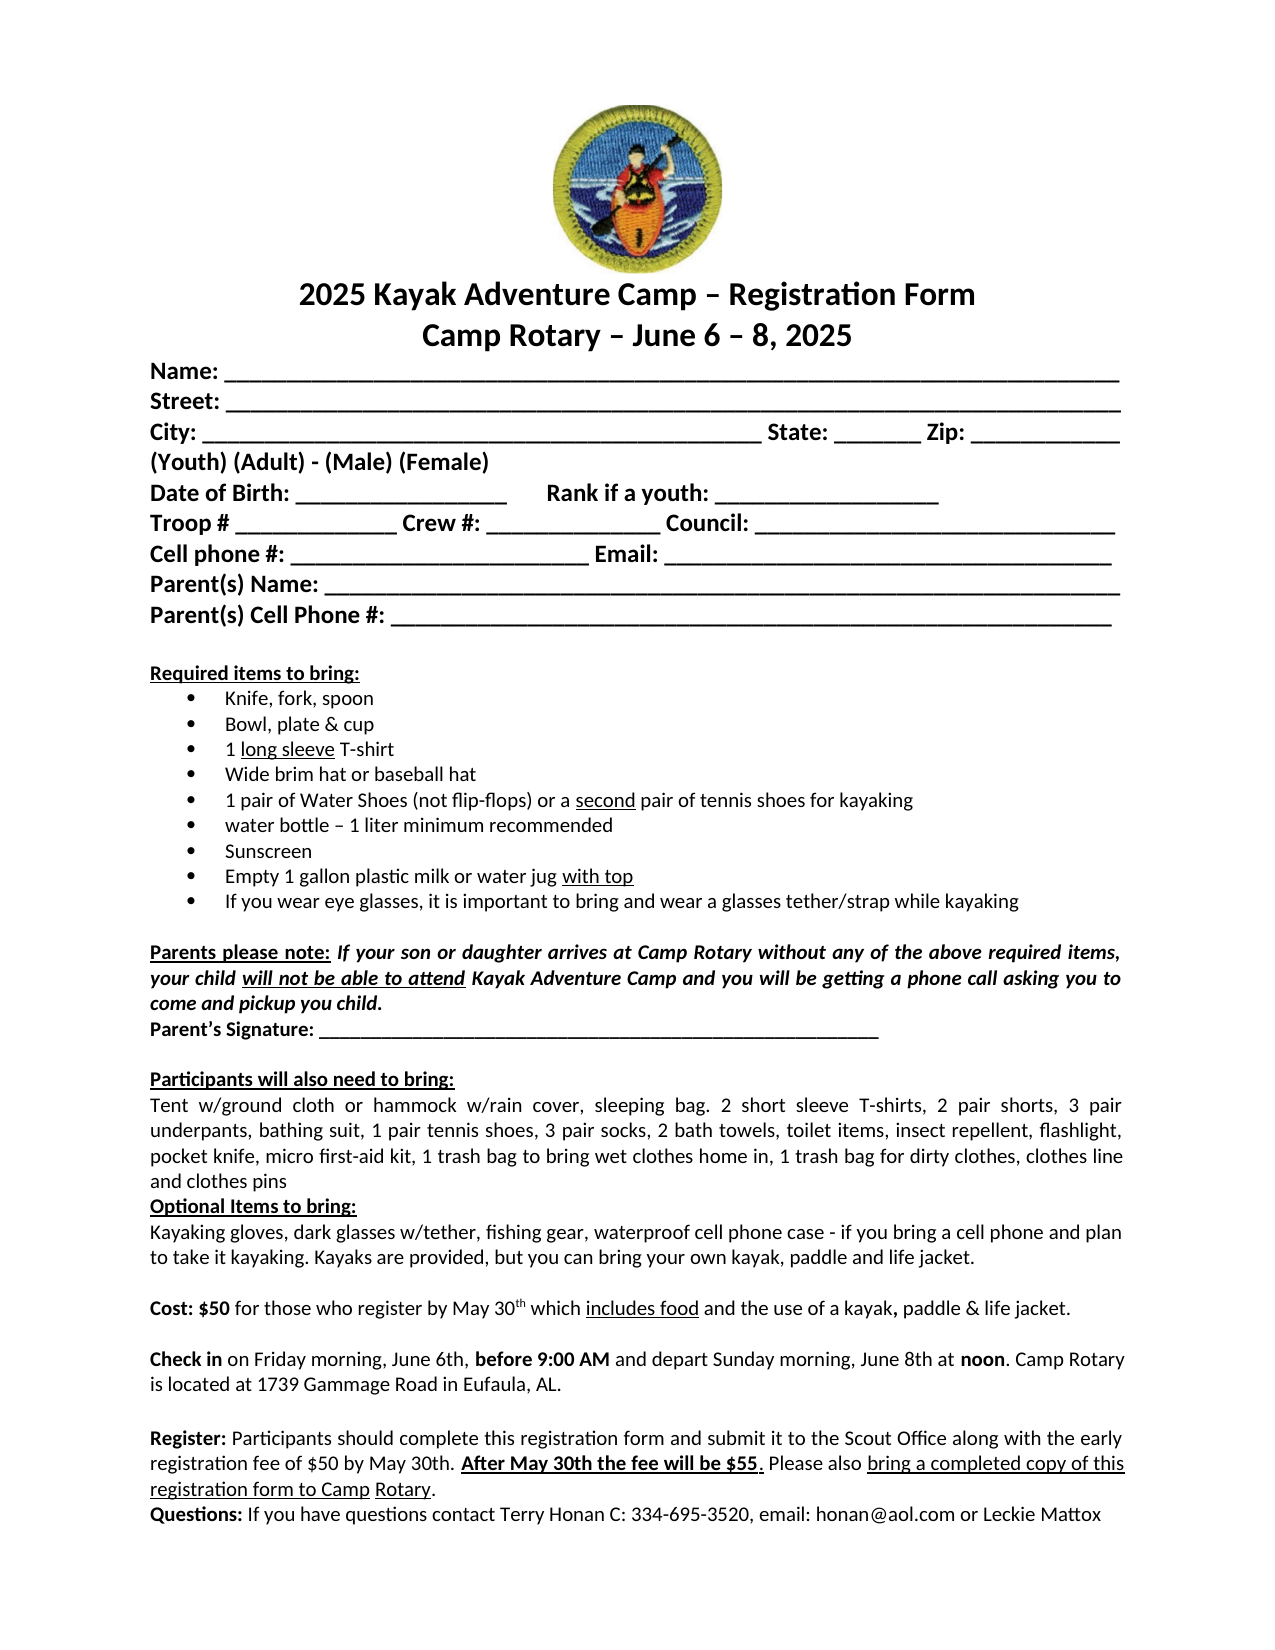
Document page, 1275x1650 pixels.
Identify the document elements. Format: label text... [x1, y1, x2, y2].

text Camp Rotary – June 6 – 8, 2025 [150, 314, 1125, 355]
text Date of Birth: _________________ Rank if a youth: __________________ [150, 477, 1125, 507]
list Bowl, plate & cup [187, 711, 1125, 736]
text Optional Items to bring: [150, 1194, 1125, 1219]
text Kayaking gloves, dark glasses w/tether, fishing gear, waterproof cell phone case - if you bring a cell phone and plan to take it kayaking. Kayaks are provided, but you can bring your own kayak, paddle and life jacket. [150, 1219, 1125, 1270]
text Required items to bring: [150, 660, 1125, 685]
text Cost: $50 for those who register by May 30th which includes food and the use of a kayak, paddle & life jacket. [150, 1295, 1125, 1321]
text Tent w/ground cloth or hammock w/rain cover, sleeping bag. 2 short sleeve T-shirts, 2 pair shorts, 3 pair underpants, bathing suit, 1 pair tennis shoes, 3 pair socks, 2 bath towels, toilet items, insect repellent, flashlight, pocket knife, micro first-aid kit, 1 trash bag to bring wet clothes home in, 1 trash bag for dirty clothes, clothes line and clothes pins [150, 1092, 1125, 1194]
text (Youth) (Adult) - (Male) (Female) [150, 446, 1125, 477]
text Parent(s) Cell Phone #: __________________________________________________________ [150, 599, 1125, 629]
text Parent(s) Name: ________________________________________________________________ [150, 568, 1125, 599]
list Empty 1 gallon plastic milk or water jug with top [187, 863, 1125, 889]
list Knife, fork, spoon [187, 685, 1125, 711]
list 1 pair of Water Shoes (not flip-flops) or a second pair of tennis shoes for kayaking [187, 787, 1125, 812]
list Wide brim hat or baseball hat [187, 762, 1125, 787]
text Street: ________________________________________________________________________ [150, 385, 1125, 416]
text Parents please note: If your son or daughter arrives at Camp Rotary without any of the above required items, your child will not be able to attend Kayak Adventure Camp and you will be getting a phone call asking you to come and pickup you child. [150, 939, 1125, 1016]
text Troop # _____________ Crew #: ______________ Council: _____________________________ [150, 507, 1125, 538]
text Name: ________________________________________________________________________ [150, 355, 1125, 385]
text Register: Participants should complete this registration form and submit it to the Scout Office along with the early registration fee of $50 by May 30th. After May 30th the fee will be $55. Please also bring a completed copy of this registration form to Camp Rotary. [150, 1425, 1125, 1501]
text 2025 Kayak Adventure Camp – Registration Form [150, 273, 1125, 314]
list If you wear eye glasses, it is important to bring and wear a glasses tether/strap while kayaking [187, 889, 1125, 914]
list 1 long sleeve T-shirt [187, 736, 1125, 762]
list Sunscreen [187, 838, 1125, 863]
picture [552, 105, 723, 274]
list water bottle – 1 liter minimum recommended [187, 812, 1125, 838]
text Questions: If you have questions contact Terry Honan C: 334-695-3520, email: honan@aol.com or Leckie Mattox [150, 1501, 1125, 1527]
text Check in on Friday morning, June 6th, before 9:00 AM and depart Sunday morning, June 8th at noon. Camp Rotary is located at 1739 Gammage Road in Eufaula, AL. [150, 1346, 1125, 1397]
text Parent’s Signature: ______________________________________________________ [150, 1016, 1125, 1041]
text City: _____________________________________________ State: _______ Zip: ____________ [150, 416, 1125, 446]
text Participants will also need to bring: [150, 1067, 1125, 1092]
text Cell phone #: ________________________ Email: ____________________________________ [150, 538, 1125, 568]
